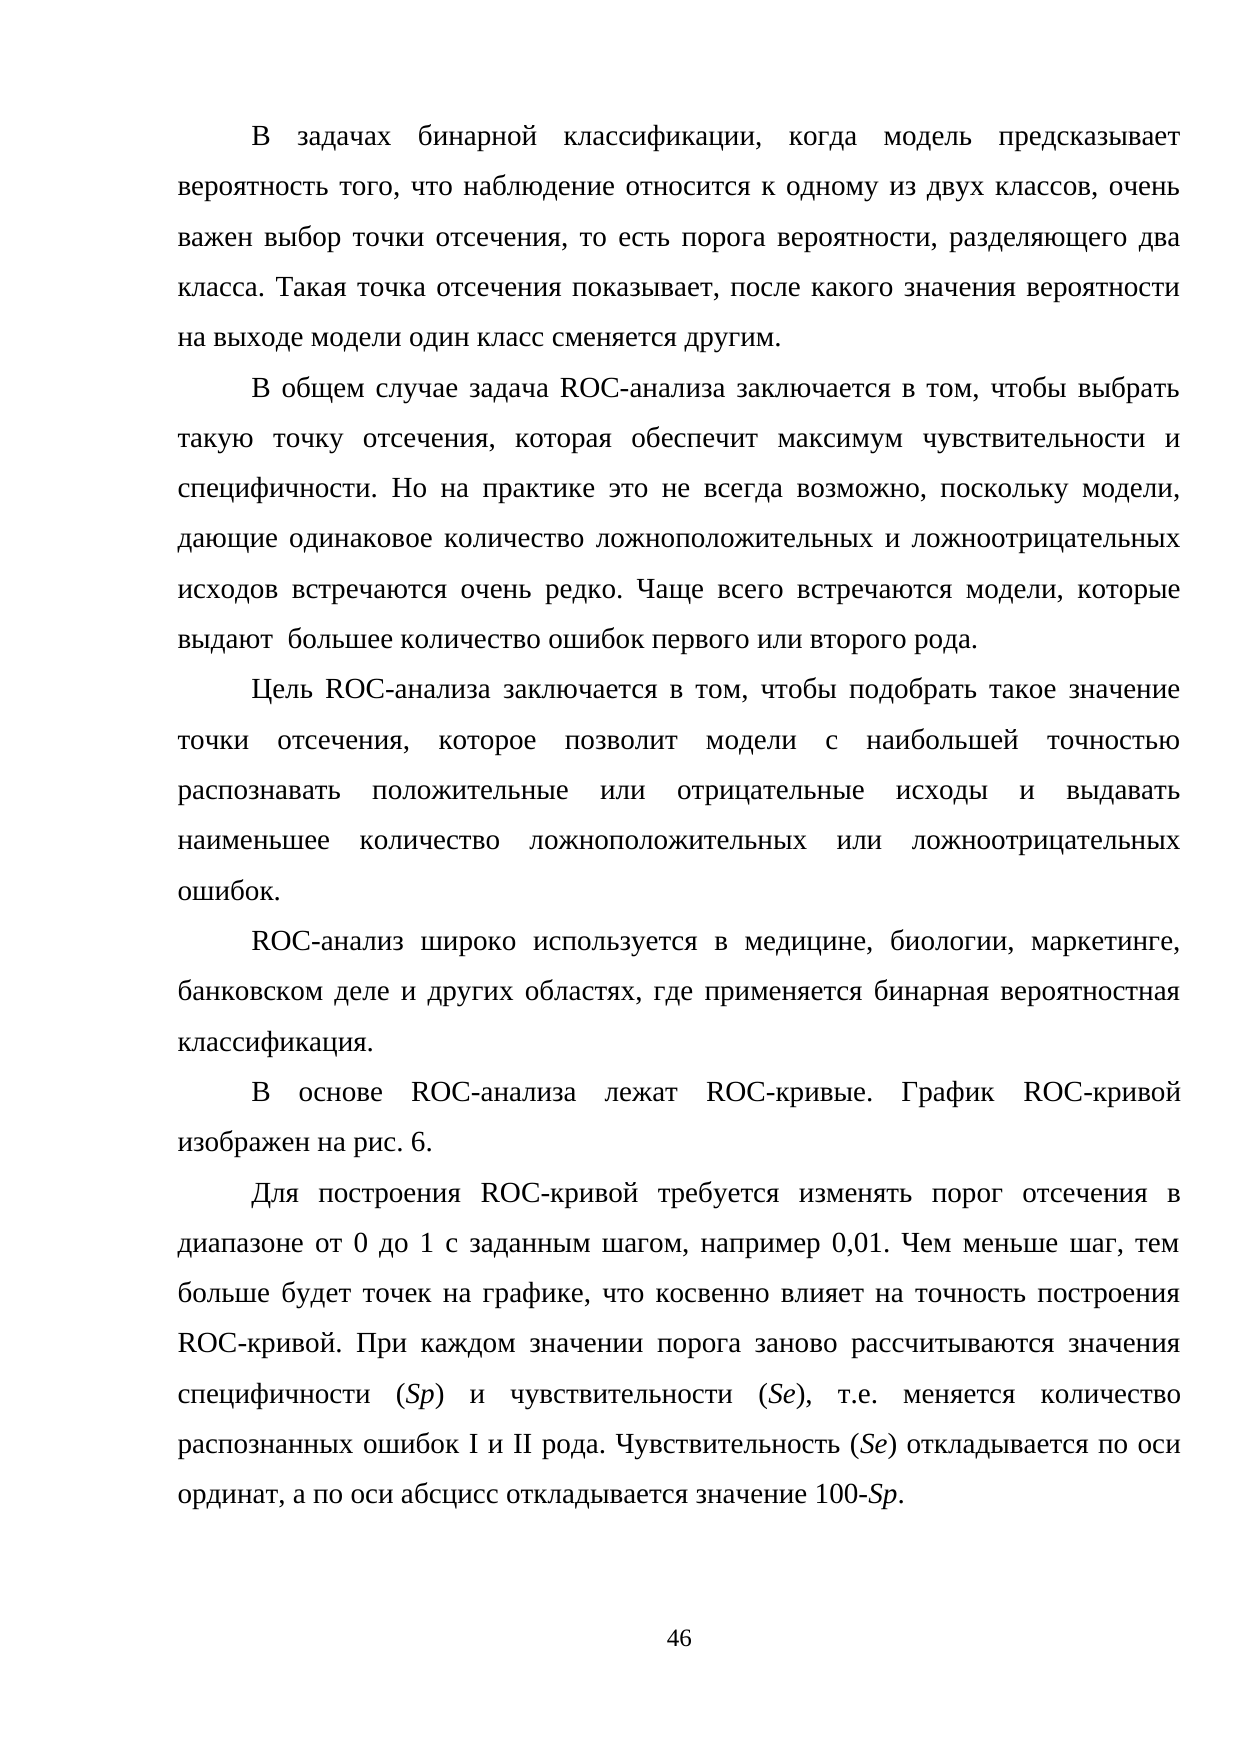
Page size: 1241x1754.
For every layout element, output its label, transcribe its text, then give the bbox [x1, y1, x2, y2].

text ROС-анализ широко используется в медицине, биологии, маркетинге, банковском деле и других областях, где применяется бинарная вероятностная классификация. [177, 923, 1181, 1057]
text Цель ROС-анализа заключается в том, чтобы подобрать такое значение точки отсечения, которое позволит модели с наибольшей точностью распознавать положительные или отрицательные исходы и выдавать наименьшее количество ложноположительных или ложноотрицательных ошибок. [177, 672, 1181, 906]
text В основе ROC-анализа лежат ROC-кривые. График ROC-кривой изображен на рис. 6. [177, 1074, 1181, 1158]
text В общем случае задача ROC-анализа заключается в том, чтобы выбрать такую точку отсечения, которая обеспечит максимум чувствительности и специфичности. Но на практике это не всегда возможно, поскольку модели, дающие одинаковое количество ложноположительных и ложноотрицательных исходов встречаются очень редко. Чаще всего встречаются модели, которые выдают большее количество ошибок первого или второго рода. [177, 370, 1181, 655]
text Для построения ROC-кривой требуется изменять порог отсечения в диапазоне от 0 до 1 с заданным шагом, например 0,01. Чем меньше шаг, тем больше будет точек на графике, что косвенно влияет на точность построения ROC-кривой. При каждом значении порога заново рассчитываются значения специфичности (Sp) и чувствительности (Se), т.е. меняется количество распознанных ошибок I и II рода. Чувствительность (Se) откладывается по оси ординат, а по оси абсцисс откладывается значение 100-Sp. [177, 1175, 1181, 1510]
text В задачах бинарной классификации, когда модель предсказывает вероятность того, что наблюдение относится к одному из двух классов, очень важен выбор точки отсечения, то есть порога вероятности, разделяющего два класса. Такая точка отсечения показывает, после какого значения вероятности на выходе модели один класс сменяется другим. [177, 118, 1181, 353]
